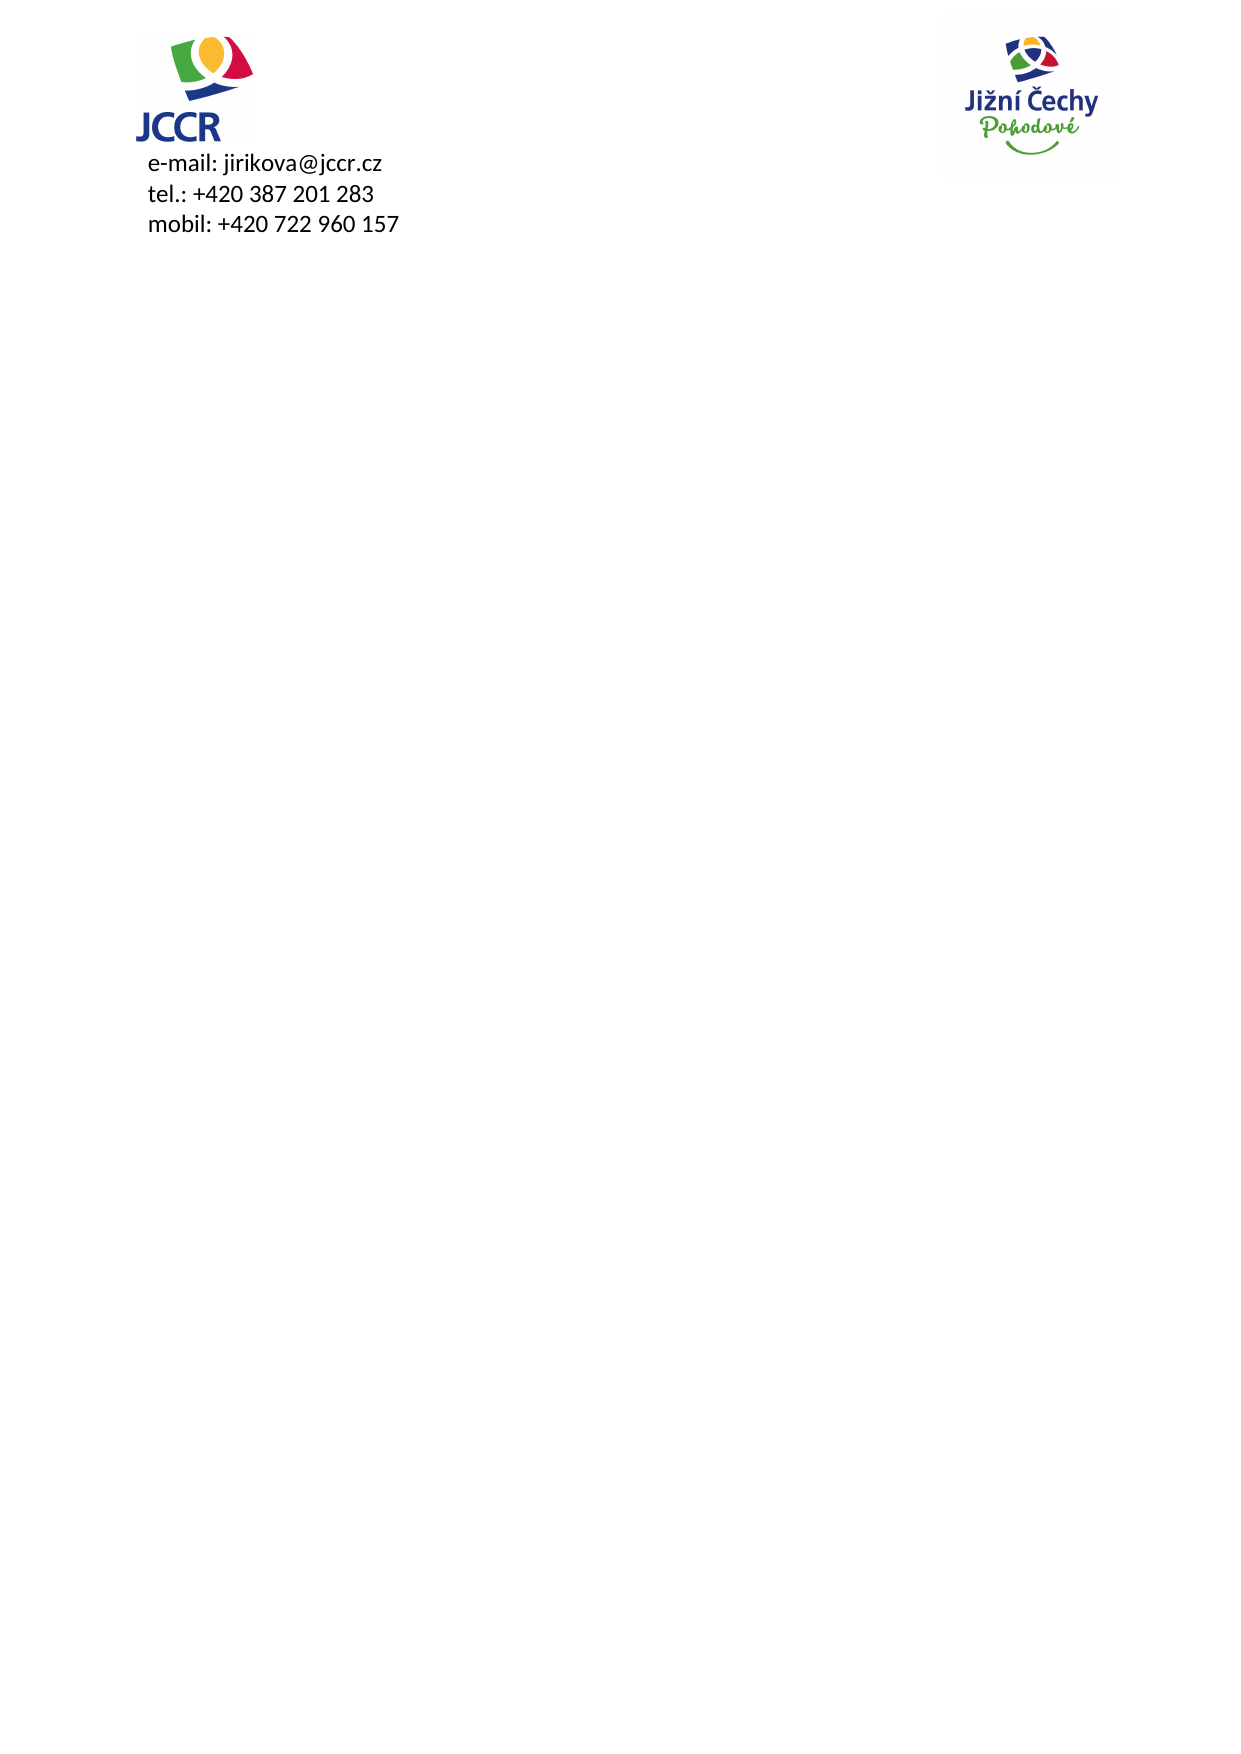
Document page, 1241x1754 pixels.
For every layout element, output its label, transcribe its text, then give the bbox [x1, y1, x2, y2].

picture [136, 36, 254, 144]
text mobil: +420 722 960 157 [148, 209, 1122, 239]
picture [942, 12, 1121, 148]
text e-mail: jirikova@jccr.cz tel.: +420 387 201 283 [148, 148, 1122, 209]
